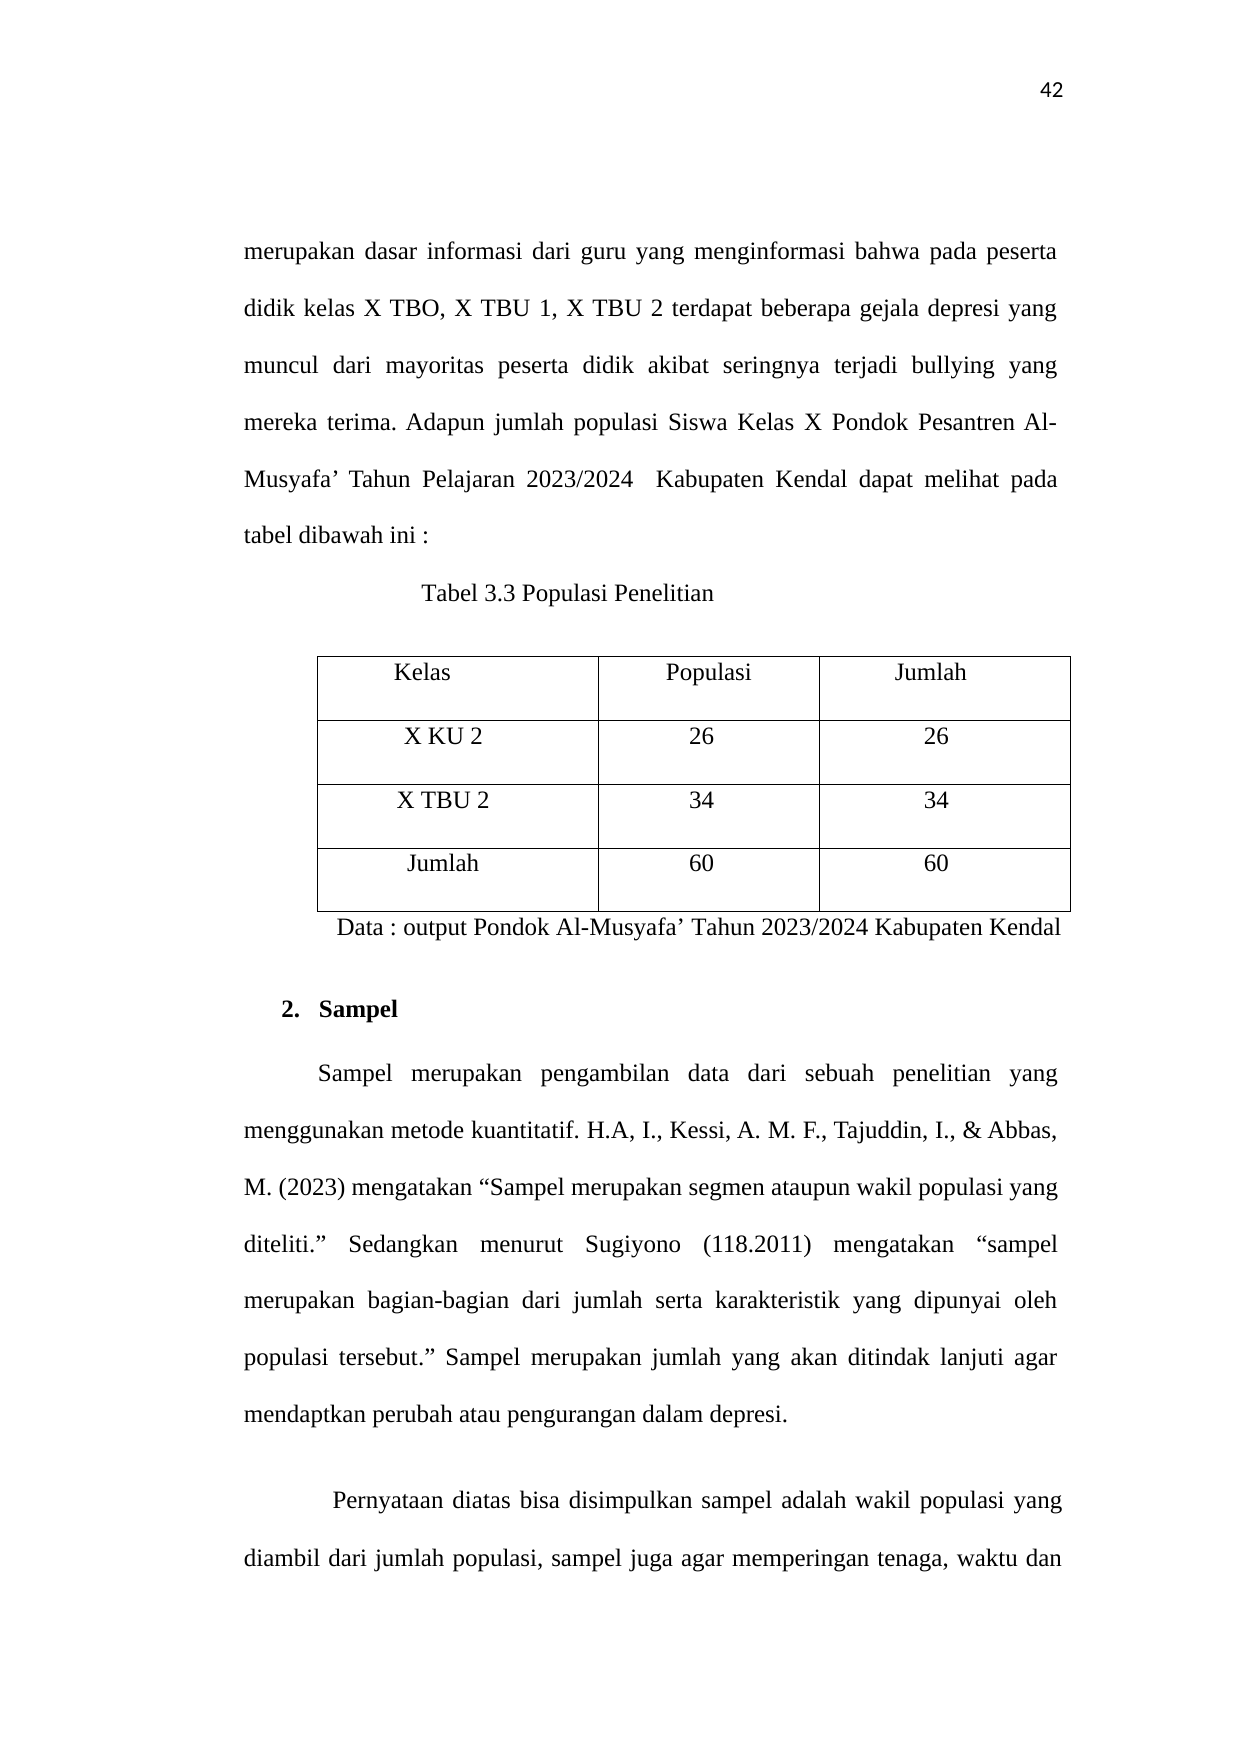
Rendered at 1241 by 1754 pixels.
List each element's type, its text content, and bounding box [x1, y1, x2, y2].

list Tabel 3.3 Populasi Penelitian [311, 578, 964, 607]
subtitle Sampel [281, 991, 1058, 1025]
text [244, 1485, 1063, 1572]
table_cell 34 [820, 785, 1070, 847]
table_cell 26 [820, 721, 1070, 784]
table_cell 26 [599, 721, 819, 784]
table_header Populasi [599, 657, 819, 720]
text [244, 236, 1058, 549]
table_cell Jumlah [318, 849, 598, 911]
list Data : output Pondok Al-Musyafa’ Tahun 2023/2024 Kabupaten Kendal [311, 912, 1063, 941]
table_header Jumlah [820, 657, 1070, 720]
table_header Kelas [318, 657, 598, 720]
table_cell X TBU 2 [318, 785, 598, 847]
table_cell 60 [599, 849, 819, 911]
table_cell X KU 2 [318, 721, 598, 784]
table_cell 34 [599, 785, 819, 847]
text Sampel merupakan pengambilan data dari sebuah penelitian yang menggunakan metode kuantitatif. H.A, I., Kessi, A. M. F., Tajuddin, I., & Abbas, M. (2023) mengatakan “Sampel merupakan segmen ataupun wakil populasi yang diteliti.” Sedangkan menurut Sugiyono (118.2011) mengatakan “sampel merupakan bagian-bagian dari jumlah serta karakteristik yang dipunyai oleh populasi tersebut.” Sampel merupakan jumlah yang akan ditindak lanjuti agar mendaptkan perubah atau pengurangan dalam depresi. [244, 1058, 1058, 1428]
table_cell 60 [820, 849, 1070, 911]
